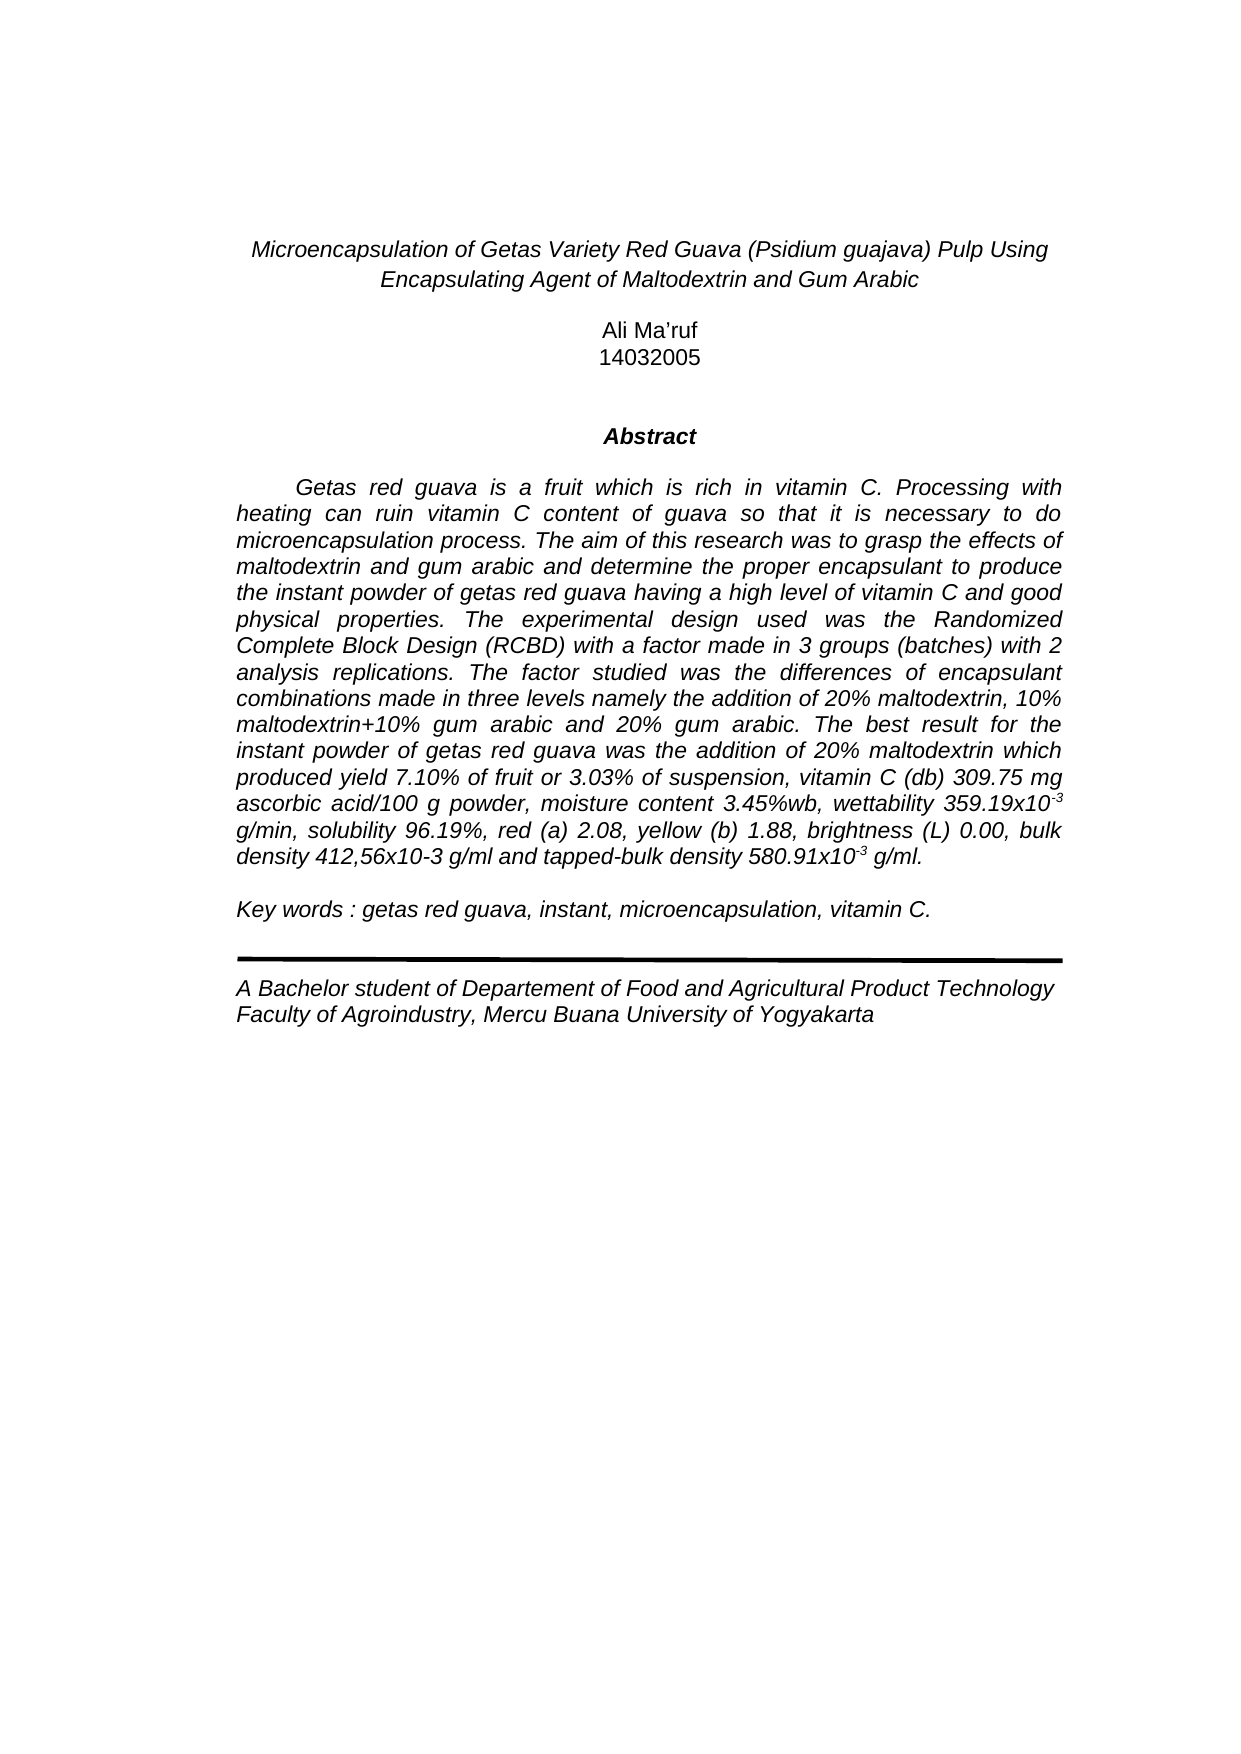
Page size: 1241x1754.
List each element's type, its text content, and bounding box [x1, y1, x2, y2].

text Faculty of Agroindustry, Mercu Buana University of Yogyakarta [236, 1001, 1063, 1028]
text Microencapsulation of Getas Variety Red Guava (Psidium guajava) Pulp Using Encapsulating Agent of Maltodextrin and Gum Arabic [236, 236, 1063, 293]
text Getas red guava is a fruit which is rich in vitamin C. Processing with heating can ruin vitamin C content of guava so that it is necessary to do microencapsulation process. The aim of this research was to grasp the effects of maltodextrin and gum arabic and determine the proper encapsulant to produce the instant powder of getas red guava having a high level of vitamin C and good physical properties. The experimental design used was the Randomized Complete Block Design (RCBD) with a factor made in 3 groups (batches) with 2 analysis replications. The factor studied was the differences of encapsulant combinations made in three levels namely the addition of 20% maltodextrin, 10% maltodextrin+10% gum arabic and 20% gum arabic. The best result for the instant powder of getas red guava was the addition of 20% maltodextrin which produced yield 7.10% of fruit or 3.03% of suspension, vitamin C (db) 309.75 mg ascorbic acid/100 g powder, moisture content 3.45%wb, wettability 359.19x10-3 g/min, solubility 96.19%, red (a) 2.08, yellow (b) 1.88, brightness (L) 0.00, bulk density 412,56x10-3 g/ml and tapped-bulk density 580.91x10-3 g/ml. [236, 474, 1063, 869]
text 14032005 [236, 344, 1063, 370]
text Ali Ma’ruf [236, 317, 1063, 344]
text Abstract [236, 423, 1063, 449]
text Key words : getas red guava, instant, microencapsulation, vitamin C. [236, 896, 1063, 922]
text A Bachelor student of Departement of Food and Agricultural Product Technology [236, 975, 1063, 1001]
